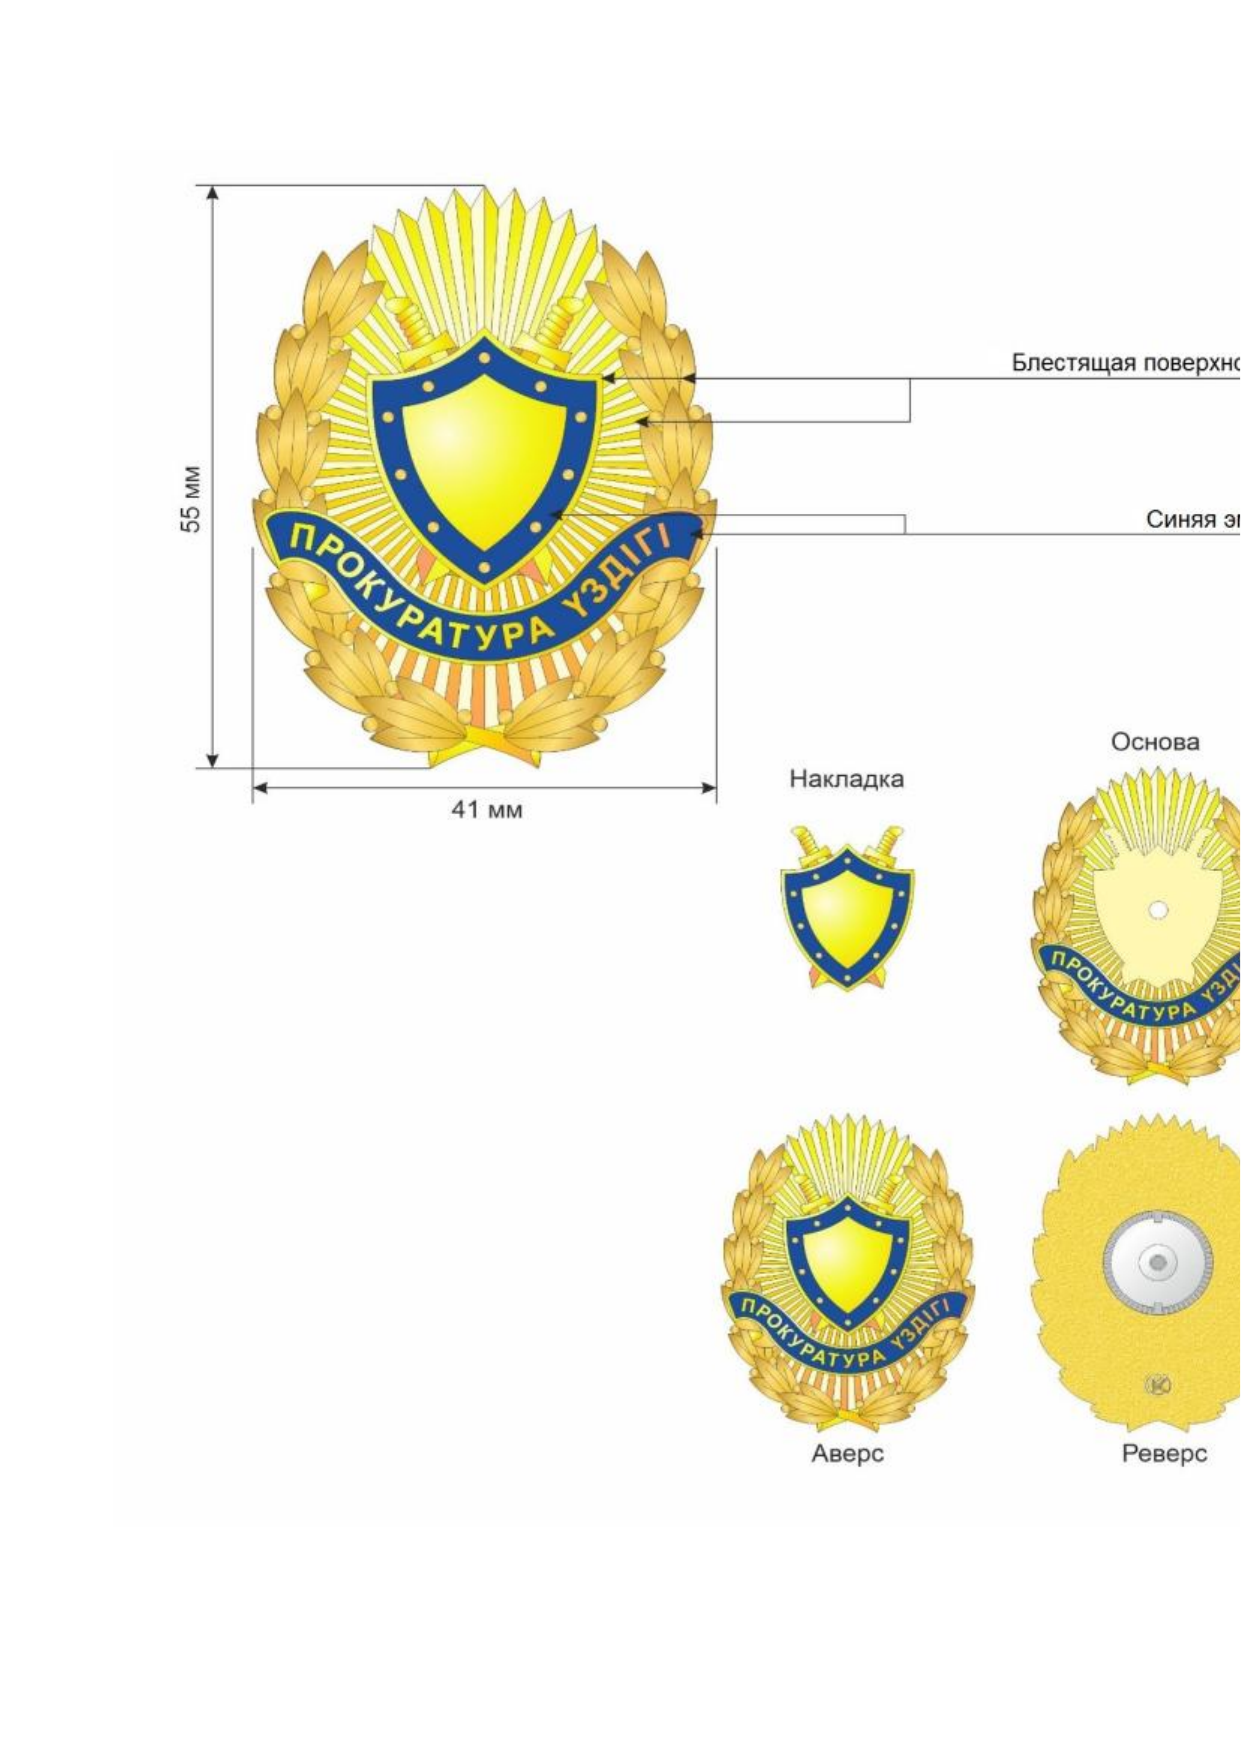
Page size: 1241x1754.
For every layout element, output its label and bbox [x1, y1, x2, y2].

picture [112, 150, 1241, 1527]
